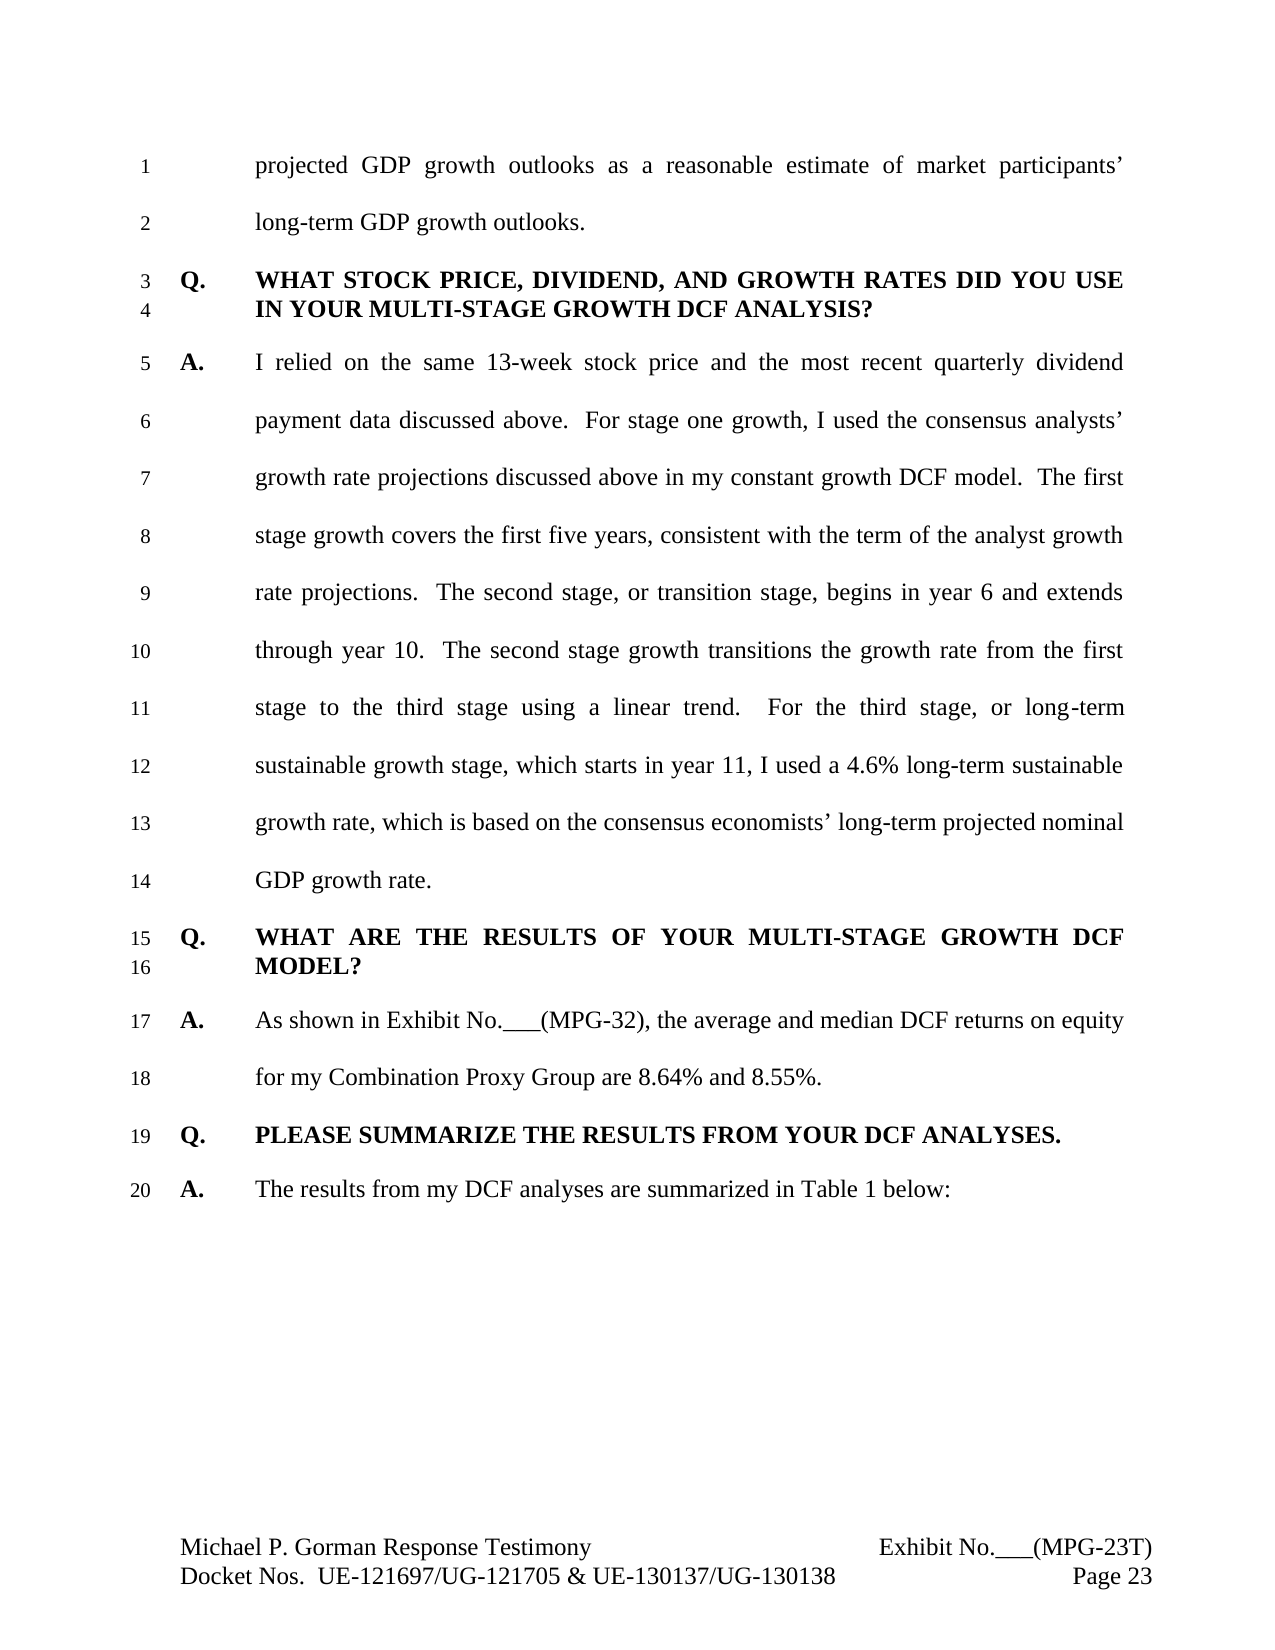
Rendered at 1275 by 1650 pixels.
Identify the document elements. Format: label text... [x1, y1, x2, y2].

text A. As shown in Exhibit No.___(MPG-32), the average and median DCF returns on equity for my Combination Proxy Group are 8.64% and 8.55%. [180, 1005, 1125, 1091]
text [180, 150, 1125, 236]
text A. I relied on the same 13-week stock price and the most recent quarterly dividend payment data discussed above. For stage one growth, I used the consensus analysts’ growth rate projections discussed above in my constant growth DCF model. The first stage growth covers the first five years, consistent with the term of the analyst growth rate projections. The second stage, or transition stage, begins in year 6 and extends through year 10. The second stage growth transitions the growth rate from the first stage to the third stage using a linear trend. For the third stage, or long-term sustainable growth stage, which starts in year 11, I used a 4.6% long-term sustainable growth rate, which is based on the consensus economists’ long-term projected nominal GDP growth rate. [180, 347, 1125, 894]
text Q. PLEASE SUMMARIZE THE RESULTS FROM YOUR DCF ANALYSES. [180, 1120, 1125, 1149]
text Q. WHAT ARE THE RESULTS OF YOUR MULTI-STAGE GROWTH DCF MODEL? [180, 922, 1125, 980]
text Q. WHAT STOCK PRICE, DIVIDEND, AND GROWTH RATES DID YOU USE IN YOUR MULTI-STAGE GROWTH DCF ANALYSIS? [180, 265, 1125, 322]
text A. The results from my DCF analyses are summarized in Table 1 below: [180, 1174, 1125, 1202]
